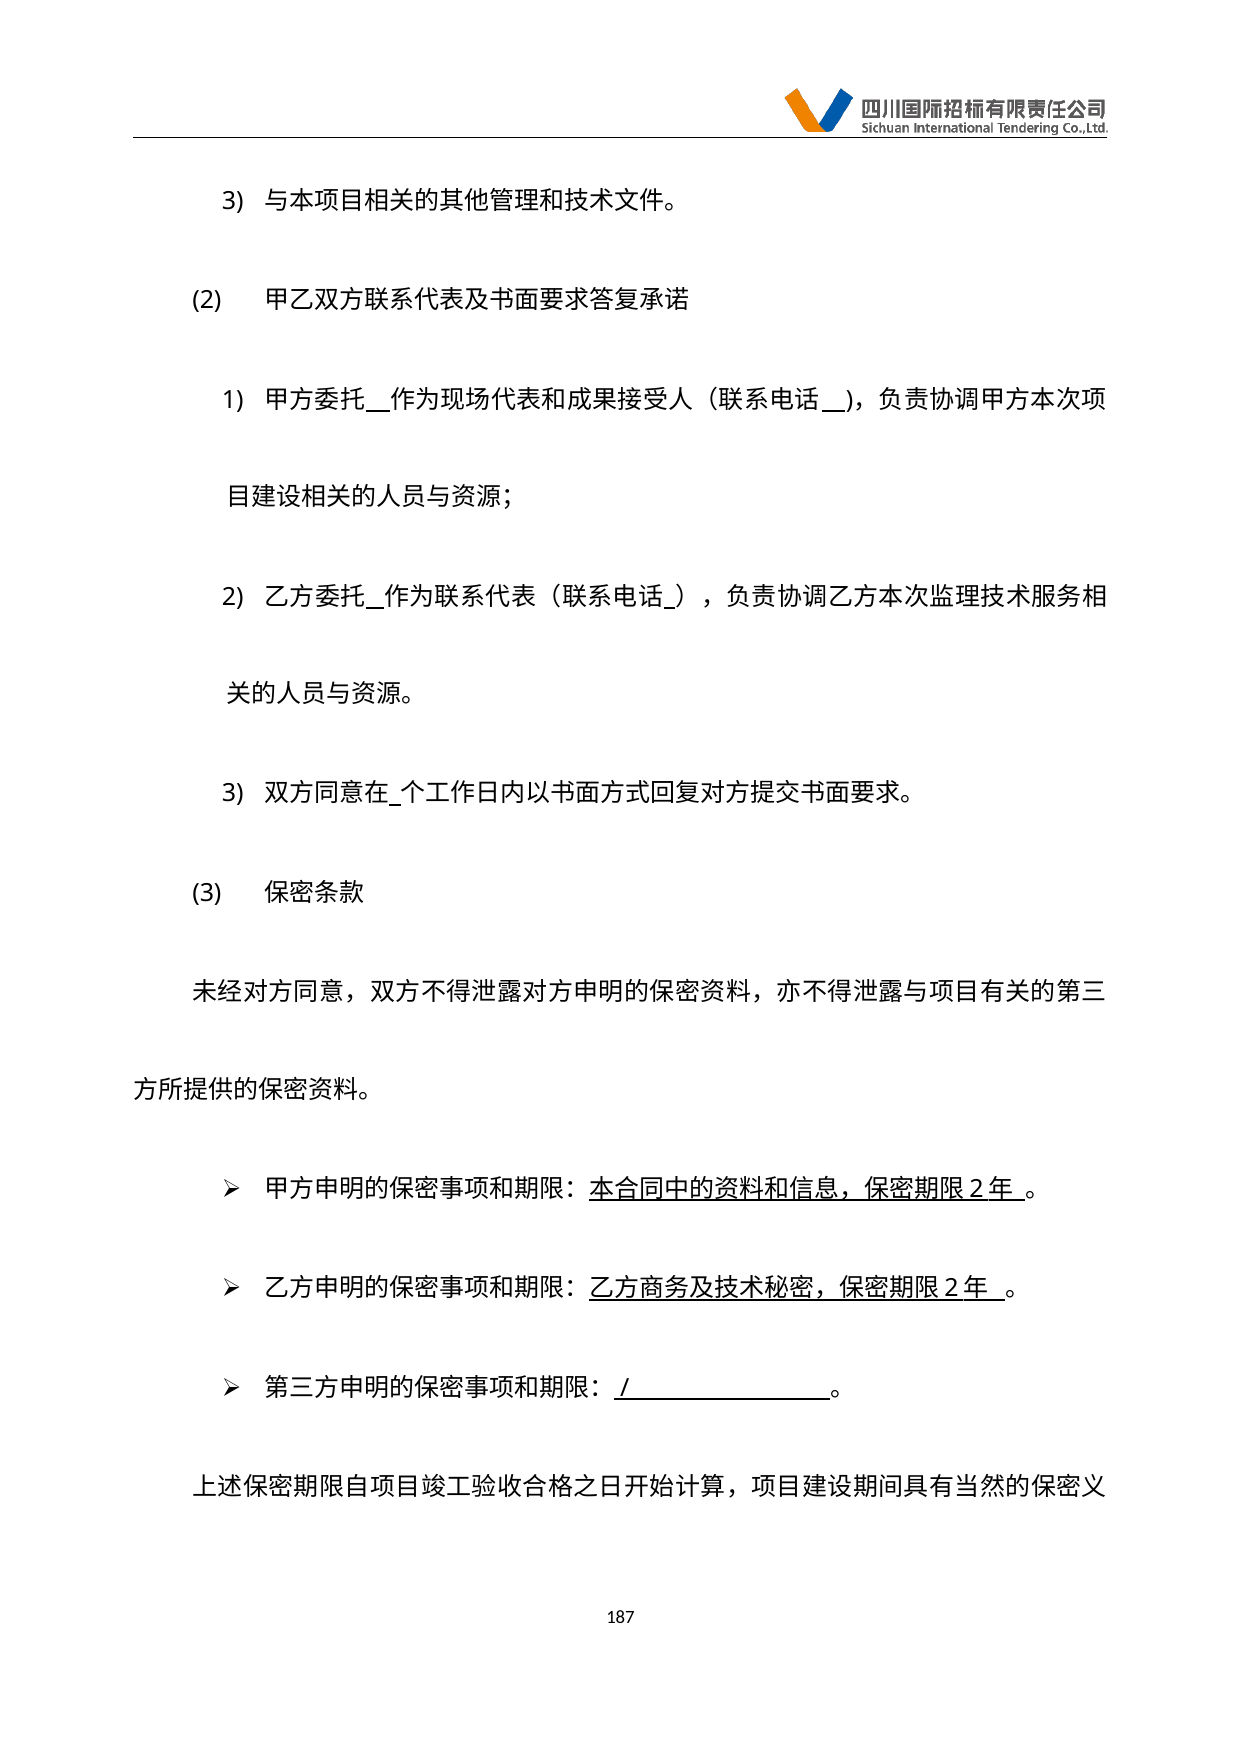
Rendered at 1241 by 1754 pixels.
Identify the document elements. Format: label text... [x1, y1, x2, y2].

text 未经对方同意，双方不得泄露对方申明的保密资料，亦不得泄露与项目有关的第三方所提供的保密资料。 [133, 957, 1107, 1120]
list 乙方委托 作为联系代表（联系电话 ），负责协调乙方本次监理技术服务相关的人员与资源。 [222, 562, 1107, 724]
list 甲方申明的保密事项和期限：本合同中的资料和信息，保密期限2年 。 [222, 1154, 1107, 1219]
list 第三方申明的保密事项和期限： / 。 [222, 1353, 1107, 1418]
list 与本项目相关的其他管理和技术文件。 [222, 166, 1107, 231]
list 甲方委托 作为现场代表和成果接受人（联系电话 )，负责协调甲方本次项目建设相关的人员与资源； [222, 365, 1107, 527]
list 保密条款 [133, 858, 1107, 923]
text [133, 1452, 1107, 1517]
list 乙方申明的保密事项和期限：乙方商务及技术秘密，保密期限2年 。 [222, 1253, 1107, 1318]
list 双方同意在 个工作日内以书面方式回复对方提交书面要求。 [222, 758, 1107, 823]
picture [784, 88, 1108, 135]
list 甲乙双方联系代表及书面要求答复承诺 [133, 265, 1107, 330]
